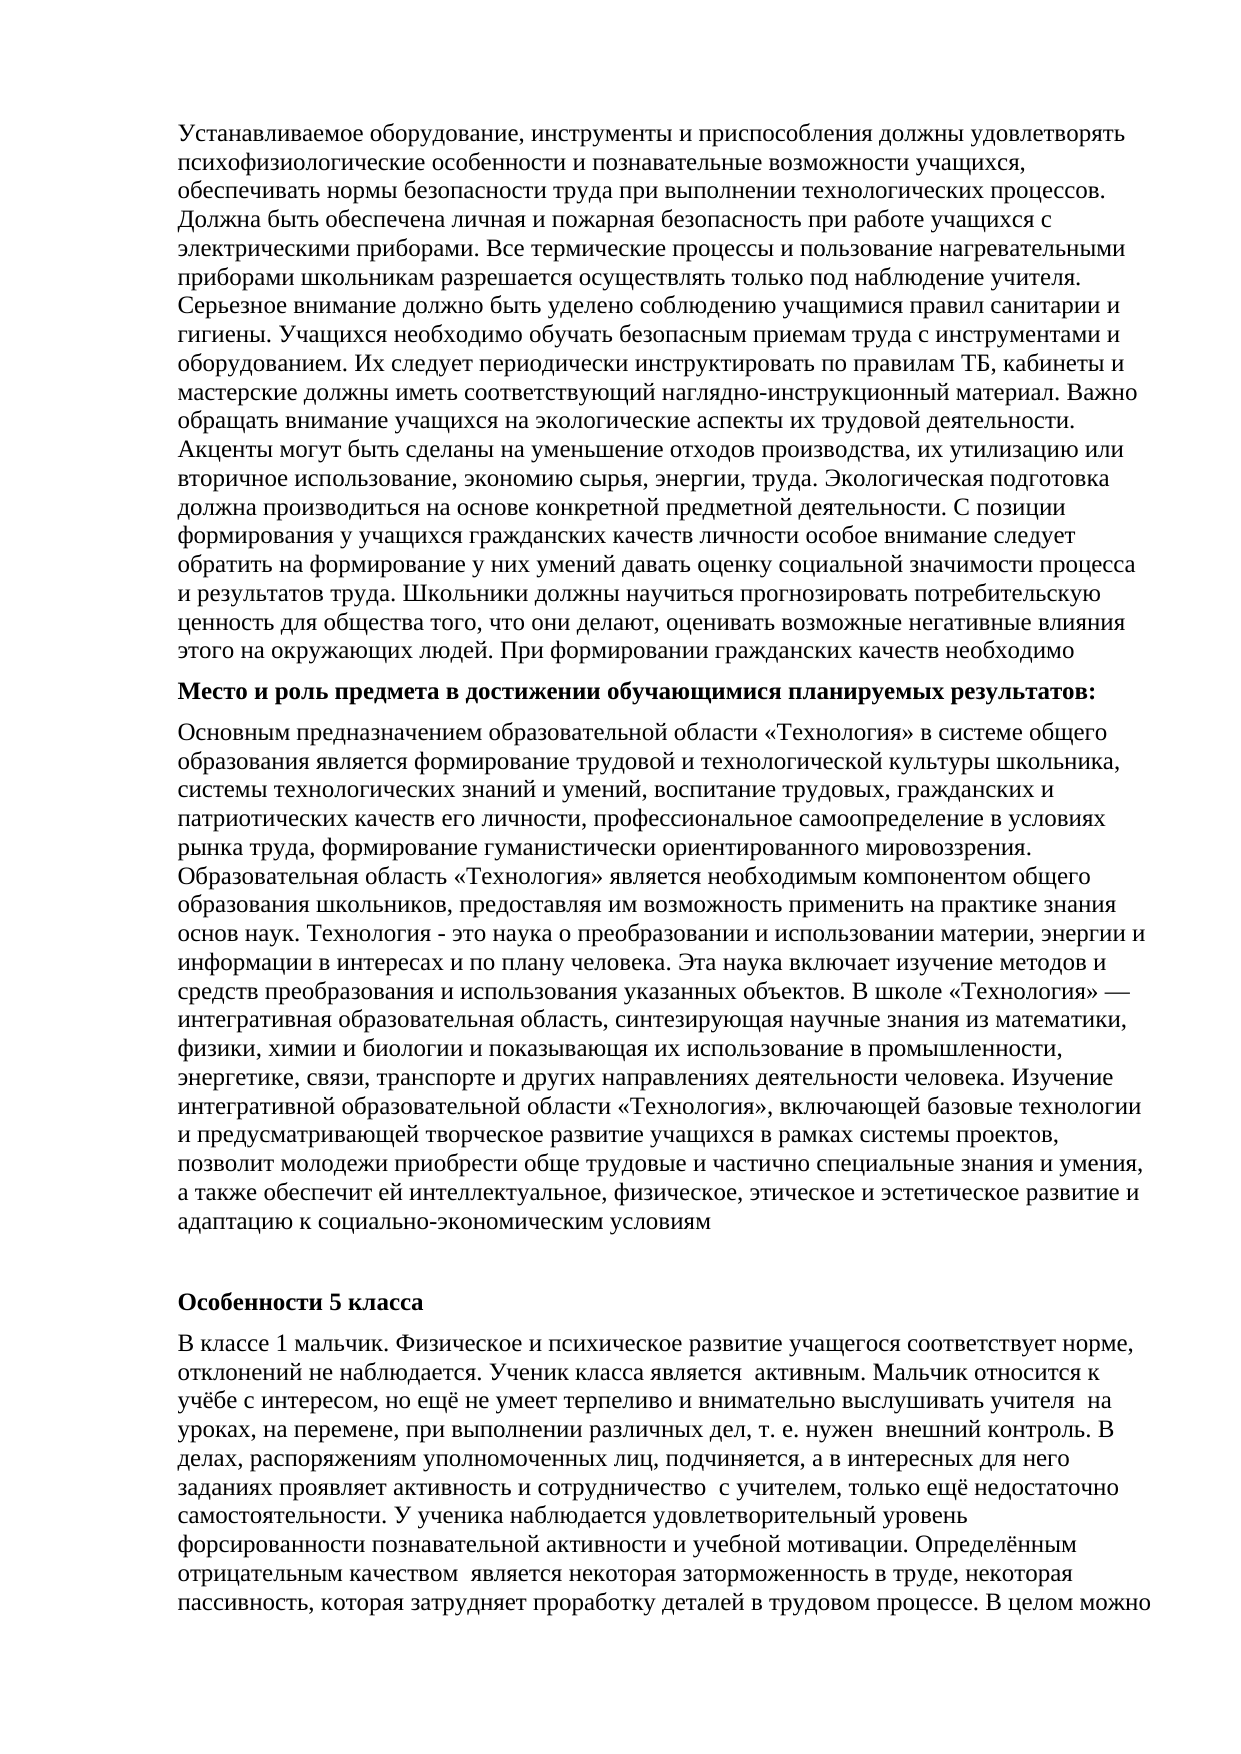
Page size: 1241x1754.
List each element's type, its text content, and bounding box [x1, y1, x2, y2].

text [177, 1328, 1152, 1616]
text Место и роль предмета в достижении обучающимися планируемых результатов: [177, 676, 1152, 705]
text Особенности 5 класса [177, 1287, 1152, 1316]
text Основным предназначением образовательной области «Технология» в системе общего образования является формирование трудовой и технологической культуры школьника, системы технологических знаний и умений, воспитание трудовых, гражданских и патриотических качеств его личности, профессиональное самоопределение в условиях рынка труда, формирование гуманистически ориентированного мировоззрения. Образовательная область «Технология» является необходимым компонентом общего образования школьников, предоставляя им возможность применить на практике знания основ наук. Технология - это наука о преобразовании и использовании материи, энергии и информации в интересах и по плану человека. Эта наука включает изучение методов и средств преобразования и использования указанных объектов. В школе «Технология» — интегративная образовательная область, синтезирующая научные знания из математики, физики, химии и биологии и показывающая их использование в промышленности, энергетике, связи, транспорте и других направлениях деятельности человека. Изучение интегративной образовательной области «Технология», включающей базовые технологии и предусматривающей творческое развитие учащихся в рамках системы проектов, позволит молодежи приобрести обще трудовые и частично специальные знания и умения, а также обеспечит ей интеллектуальное, физическое, этическое и эстетическое развитие и адаптацию к социально-экономическим условиям [177, 717, 1152, 1234]
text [177, 118, 1152, 664]
